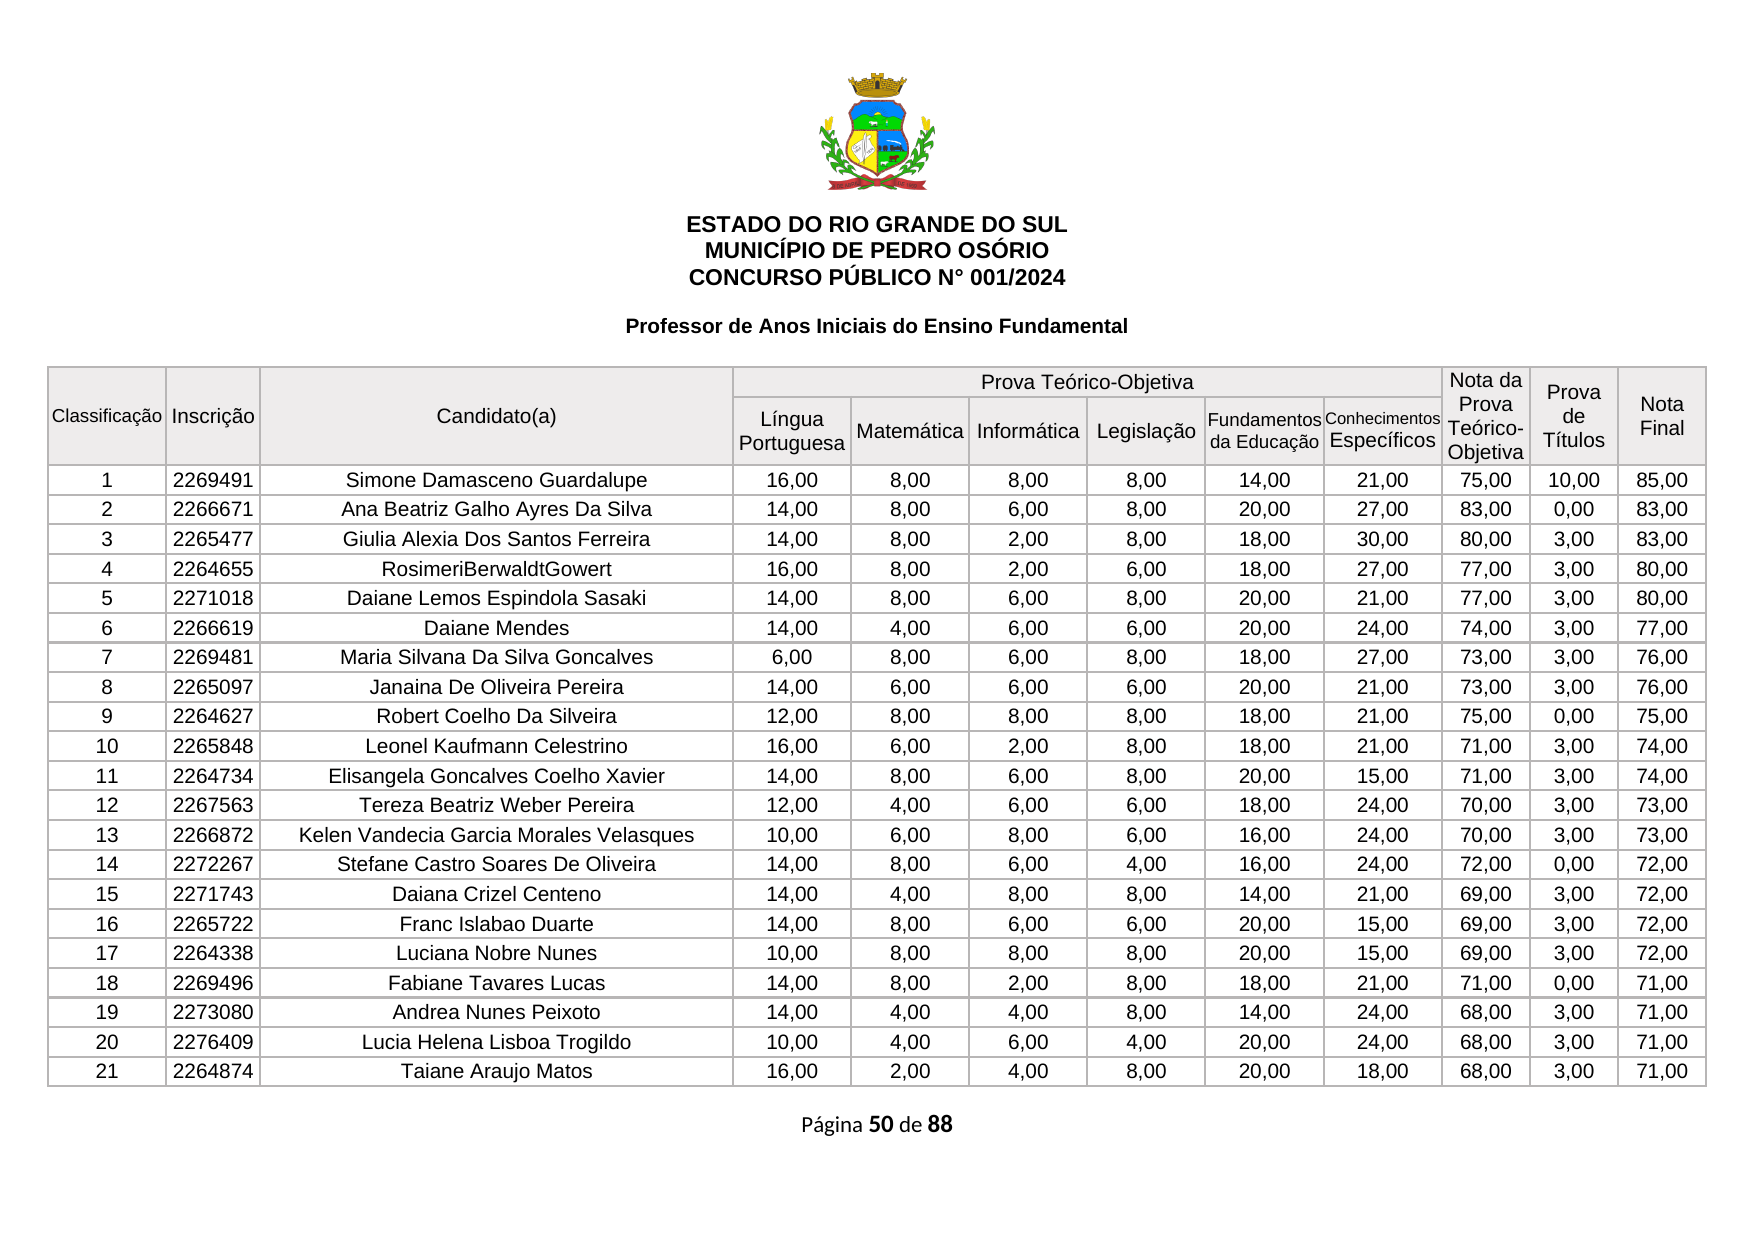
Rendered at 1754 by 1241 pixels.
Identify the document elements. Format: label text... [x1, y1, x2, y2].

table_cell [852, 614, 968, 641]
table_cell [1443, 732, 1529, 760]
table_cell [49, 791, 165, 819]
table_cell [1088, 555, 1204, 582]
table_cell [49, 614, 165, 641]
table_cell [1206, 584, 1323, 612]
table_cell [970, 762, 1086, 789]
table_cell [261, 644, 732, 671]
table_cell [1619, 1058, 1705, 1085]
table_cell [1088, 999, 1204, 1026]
picture [819, 73, 935, 190]
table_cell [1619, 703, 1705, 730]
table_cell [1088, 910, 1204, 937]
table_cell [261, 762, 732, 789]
text Professor de Anos Iniciais do Ensino Fundamental [177, 314, 1577, 366]
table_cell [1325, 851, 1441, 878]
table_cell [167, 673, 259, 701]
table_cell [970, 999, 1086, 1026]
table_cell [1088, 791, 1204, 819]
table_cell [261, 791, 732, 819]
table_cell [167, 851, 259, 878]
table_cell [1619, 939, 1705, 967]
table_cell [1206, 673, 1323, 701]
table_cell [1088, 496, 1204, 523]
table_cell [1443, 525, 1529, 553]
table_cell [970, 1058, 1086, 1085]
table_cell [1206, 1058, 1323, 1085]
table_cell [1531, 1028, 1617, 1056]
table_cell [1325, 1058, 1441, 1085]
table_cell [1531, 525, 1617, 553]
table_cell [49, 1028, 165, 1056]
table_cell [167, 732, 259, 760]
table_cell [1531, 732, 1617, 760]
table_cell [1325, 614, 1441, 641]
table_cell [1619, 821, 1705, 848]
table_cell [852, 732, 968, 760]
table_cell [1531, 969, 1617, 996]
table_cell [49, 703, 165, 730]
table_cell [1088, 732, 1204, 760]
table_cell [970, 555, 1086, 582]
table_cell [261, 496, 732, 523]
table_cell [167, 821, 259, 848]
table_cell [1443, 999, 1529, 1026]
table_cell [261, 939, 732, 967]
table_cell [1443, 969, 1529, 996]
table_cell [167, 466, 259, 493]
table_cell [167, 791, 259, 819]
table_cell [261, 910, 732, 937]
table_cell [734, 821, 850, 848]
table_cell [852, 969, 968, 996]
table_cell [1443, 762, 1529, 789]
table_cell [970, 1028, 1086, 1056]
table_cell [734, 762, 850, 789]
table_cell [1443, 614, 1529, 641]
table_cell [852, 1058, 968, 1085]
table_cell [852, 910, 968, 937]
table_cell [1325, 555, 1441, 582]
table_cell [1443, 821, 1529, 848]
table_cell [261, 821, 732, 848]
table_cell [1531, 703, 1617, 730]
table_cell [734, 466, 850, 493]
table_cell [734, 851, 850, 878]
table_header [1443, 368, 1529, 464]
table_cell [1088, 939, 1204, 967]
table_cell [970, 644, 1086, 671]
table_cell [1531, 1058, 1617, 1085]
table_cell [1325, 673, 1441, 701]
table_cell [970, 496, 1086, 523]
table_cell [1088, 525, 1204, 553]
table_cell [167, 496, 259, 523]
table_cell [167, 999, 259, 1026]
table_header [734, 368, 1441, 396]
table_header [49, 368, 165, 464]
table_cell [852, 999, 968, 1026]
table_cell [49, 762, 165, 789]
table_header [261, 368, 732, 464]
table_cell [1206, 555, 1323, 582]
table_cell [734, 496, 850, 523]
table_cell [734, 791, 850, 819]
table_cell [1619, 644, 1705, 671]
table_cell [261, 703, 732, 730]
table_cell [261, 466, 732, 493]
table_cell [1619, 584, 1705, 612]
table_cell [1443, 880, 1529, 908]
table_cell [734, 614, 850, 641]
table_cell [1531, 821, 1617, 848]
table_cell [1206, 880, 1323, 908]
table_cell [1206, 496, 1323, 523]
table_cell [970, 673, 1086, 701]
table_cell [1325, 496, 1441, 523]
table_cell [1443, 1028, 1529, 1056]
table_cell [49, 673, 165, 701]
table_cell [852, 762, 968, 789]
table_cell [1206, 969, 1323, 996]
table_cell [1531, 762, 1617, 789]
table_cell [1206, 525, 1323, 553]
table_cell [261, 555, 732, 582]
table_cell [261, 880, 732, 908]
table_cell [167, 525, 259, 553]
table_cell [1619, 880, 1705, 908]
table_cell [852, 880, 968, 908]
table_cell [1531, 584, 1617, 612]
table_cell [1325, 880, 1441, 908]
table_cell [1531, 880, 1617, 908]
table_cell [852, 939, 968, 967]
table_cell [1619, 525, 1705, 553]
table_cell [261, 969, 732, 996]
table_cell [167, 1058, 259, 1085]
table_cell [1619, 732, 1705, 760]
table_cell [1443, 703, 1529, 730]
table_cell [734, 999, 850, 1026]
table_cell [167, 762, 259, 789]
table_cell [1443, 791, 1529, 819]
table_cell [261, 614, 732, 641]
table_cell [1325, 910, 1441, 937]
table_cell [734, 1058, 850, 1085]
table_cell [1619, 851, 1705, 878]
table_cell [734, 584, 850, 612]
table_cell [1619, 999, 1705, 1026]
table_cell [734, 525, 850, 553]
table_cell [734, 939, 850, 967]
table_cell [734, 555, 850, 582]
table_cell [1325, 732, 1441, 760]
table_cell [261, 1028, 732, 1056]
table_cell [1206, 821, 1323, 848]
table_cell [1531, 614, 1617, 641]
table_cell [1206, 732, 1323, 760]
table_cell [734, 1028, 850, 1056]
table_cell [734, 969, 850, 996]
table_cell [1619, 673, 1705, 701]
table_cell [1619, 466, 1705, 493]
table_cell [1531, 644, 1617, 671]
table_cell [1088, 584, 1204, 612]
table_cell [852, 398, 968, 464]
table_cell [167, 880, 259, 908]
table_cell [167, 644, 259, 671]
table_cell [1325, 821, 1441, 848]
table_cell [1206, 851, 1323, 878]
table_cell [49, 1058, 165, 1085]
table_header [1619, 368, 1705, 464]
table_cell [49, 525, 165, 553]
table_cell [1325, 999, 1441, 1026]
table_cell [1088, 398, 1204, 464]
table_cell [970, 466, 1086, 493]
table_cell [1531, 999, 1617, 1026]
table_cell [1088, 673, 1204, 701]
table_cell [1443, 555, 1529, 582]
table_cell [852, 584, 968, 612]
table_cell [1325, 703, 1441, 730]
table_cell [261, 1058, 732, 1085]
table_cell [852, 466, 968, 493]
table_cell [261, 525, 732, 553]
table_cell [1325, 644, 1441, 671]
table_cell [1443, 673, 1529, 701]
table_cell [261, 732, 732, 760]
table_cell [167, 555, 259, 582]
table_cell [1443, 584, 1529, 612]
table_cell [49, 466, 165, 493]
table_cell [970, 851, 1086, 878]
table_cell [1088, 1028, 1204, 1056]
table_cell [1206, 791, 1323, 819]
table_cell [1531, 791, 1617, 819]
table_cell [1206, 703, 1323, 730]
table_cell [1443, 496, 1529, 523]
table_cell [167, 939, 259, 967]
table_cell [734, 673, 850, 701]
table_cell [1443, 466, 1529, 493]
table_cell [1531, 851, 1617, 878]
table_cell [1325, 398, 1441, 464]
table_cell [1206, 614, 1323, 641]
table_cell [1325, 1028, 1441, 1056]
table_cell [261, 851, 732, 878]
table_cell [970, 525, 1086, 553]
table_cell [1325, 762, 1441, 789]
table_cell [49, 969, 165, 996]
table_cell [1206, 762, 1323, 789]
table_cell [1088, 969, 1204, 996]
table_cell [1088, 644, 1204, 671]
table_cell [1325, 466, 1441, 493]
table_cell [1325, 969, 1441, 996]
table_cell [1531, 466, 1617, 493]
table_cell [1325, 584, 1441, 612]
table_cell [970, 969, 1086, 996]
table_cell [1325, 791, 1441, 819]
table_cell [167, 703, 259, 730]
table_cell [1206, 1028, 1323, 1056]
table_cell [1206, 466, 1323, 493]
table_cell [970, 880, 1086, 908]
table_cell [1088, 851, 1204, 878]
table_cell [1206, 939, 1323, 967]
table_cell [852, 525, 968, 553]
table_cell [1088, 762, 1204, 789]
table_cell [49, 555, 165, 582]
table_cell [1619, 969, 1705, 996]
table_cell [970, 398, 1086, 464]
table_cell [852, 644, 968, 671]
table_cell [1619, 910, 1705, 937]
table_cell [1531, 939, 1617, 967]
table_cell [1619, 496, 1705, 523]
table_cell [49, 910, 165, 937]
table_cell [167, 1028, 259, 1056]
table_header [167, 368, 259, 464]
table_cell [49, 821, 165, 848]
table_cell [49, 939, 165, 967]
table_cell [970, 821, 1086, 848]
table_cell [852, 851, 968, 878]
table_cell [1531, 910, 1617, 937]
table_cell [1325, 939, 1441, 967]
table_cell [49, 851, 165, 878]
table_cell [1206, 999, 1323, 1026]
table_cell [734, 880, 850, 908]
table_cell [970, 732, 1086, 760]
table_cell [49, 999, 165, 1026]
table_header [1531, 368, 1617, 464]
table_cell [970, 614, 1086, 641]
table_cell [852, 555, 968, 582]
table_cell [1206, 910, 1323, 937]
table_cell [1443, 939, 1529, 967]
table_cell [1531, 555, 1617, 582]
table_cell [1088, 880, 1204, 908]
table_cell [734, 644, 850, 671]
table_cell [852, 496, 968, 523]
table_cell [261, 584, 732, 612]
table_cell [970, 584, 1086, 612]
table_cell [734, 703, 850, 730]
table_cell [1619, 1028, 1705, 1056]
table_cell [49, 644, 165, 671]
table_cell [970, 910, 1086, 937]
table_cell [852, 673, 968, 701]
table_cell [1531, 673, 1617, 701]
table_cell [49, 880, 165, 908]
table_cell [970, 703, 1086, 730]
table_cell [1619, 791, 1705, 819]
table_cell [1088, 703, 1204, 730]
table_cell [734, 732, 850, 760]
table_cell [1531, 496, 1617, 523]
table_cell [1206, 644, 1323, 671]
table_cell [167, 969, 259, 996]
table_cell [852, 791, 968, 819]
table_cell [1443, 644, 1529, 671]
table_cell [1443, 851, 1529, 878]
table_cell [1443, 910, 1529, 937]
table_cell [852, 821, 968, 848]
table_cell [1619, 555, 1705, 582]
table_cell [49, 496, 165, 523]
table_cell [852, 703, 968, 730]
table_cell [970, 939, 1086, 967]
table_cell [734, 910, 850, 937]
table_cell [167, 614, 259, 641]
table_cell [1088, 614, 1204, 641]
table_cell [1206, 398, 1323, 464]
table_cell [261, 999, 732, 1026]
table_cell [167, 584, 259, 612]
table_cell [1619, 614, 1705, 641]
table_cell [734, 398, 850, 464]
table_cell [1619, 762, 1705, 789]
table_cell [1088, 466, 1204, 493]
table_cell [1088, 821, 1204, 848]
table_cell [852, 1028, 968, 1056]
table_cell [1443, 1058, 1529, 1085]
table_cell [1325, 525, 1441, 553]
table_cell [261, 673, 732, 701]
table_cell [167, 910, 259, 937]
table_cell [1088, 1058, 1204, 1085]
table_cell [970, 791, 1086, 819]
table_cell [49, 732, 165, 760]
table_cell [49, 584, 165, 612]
